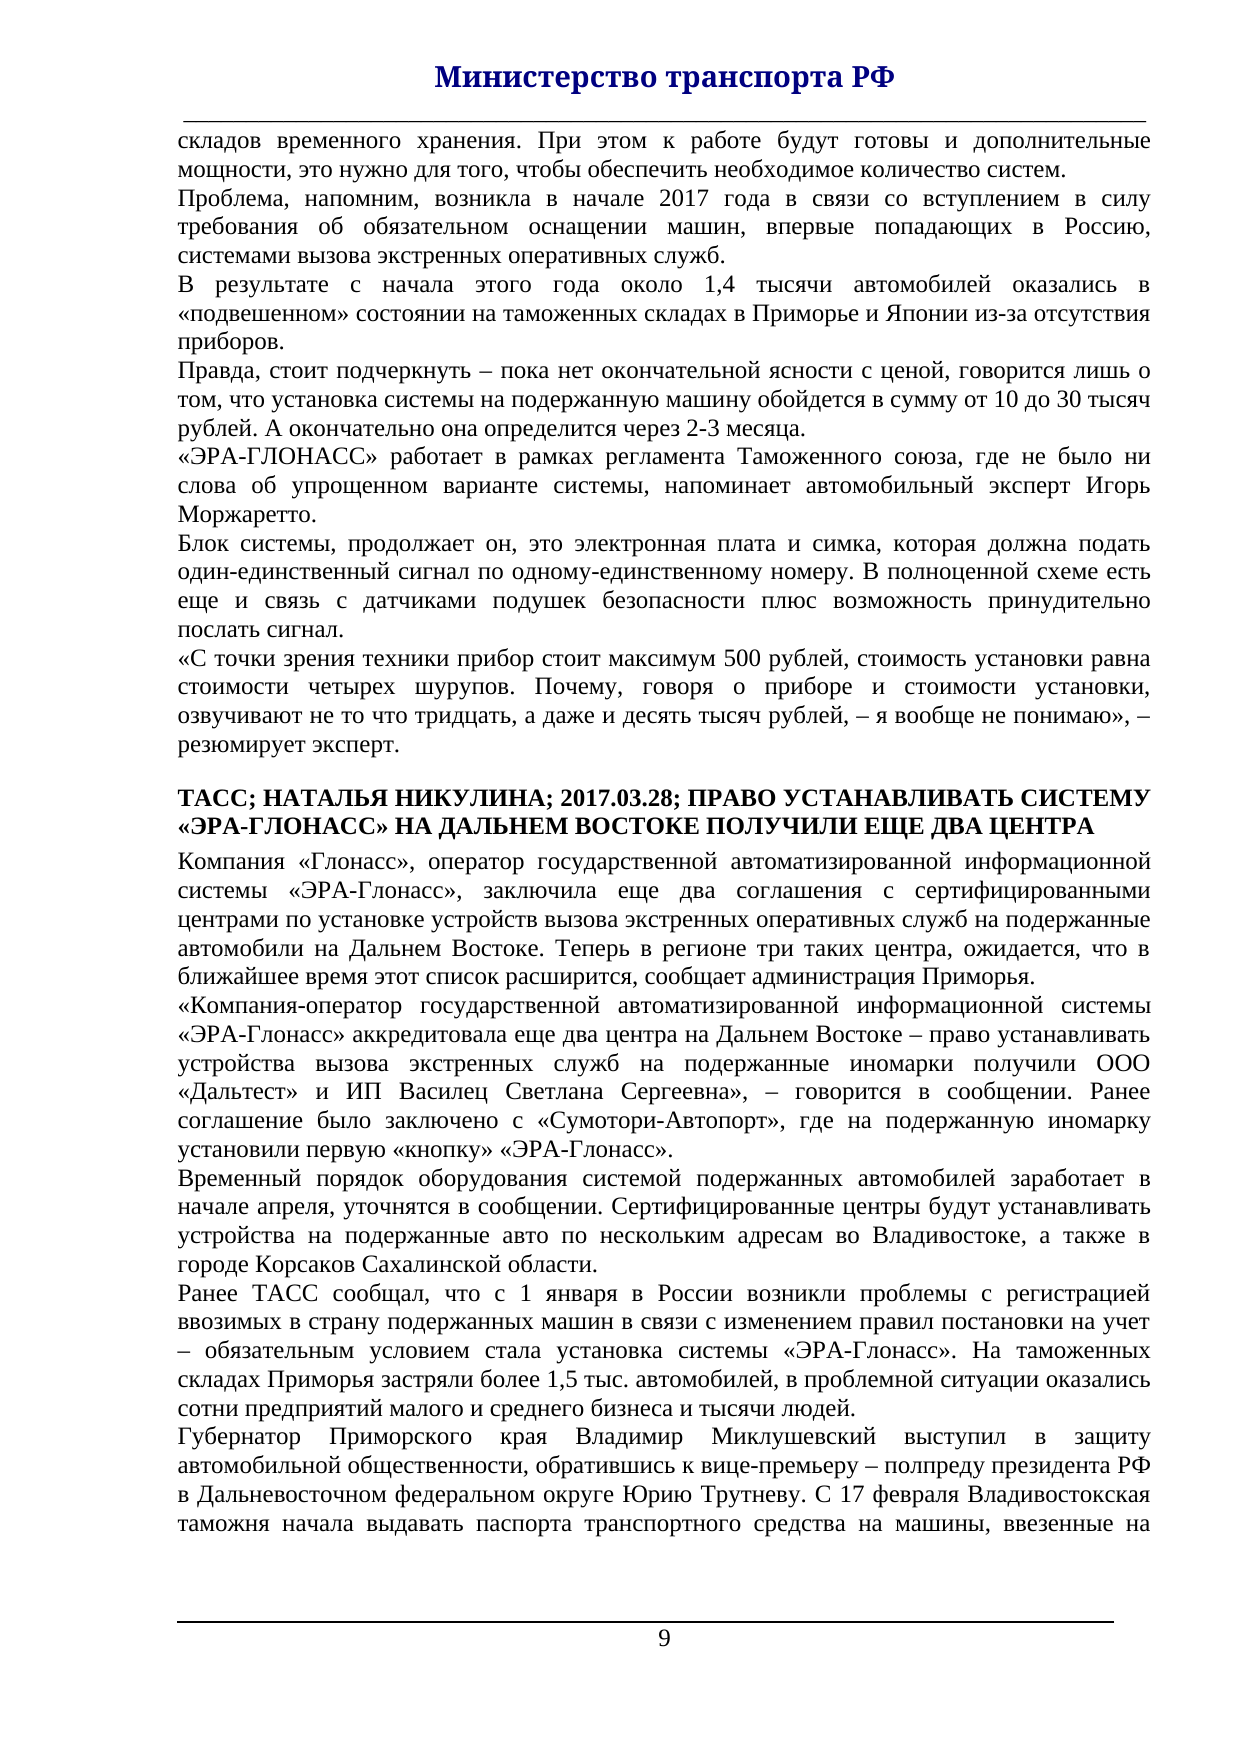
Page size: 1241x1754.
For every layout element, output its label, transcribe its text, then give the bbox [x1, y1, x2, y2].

subtitle ТАСС; НАТАЛЬЯ НИКУЛИНА; 2017.03.28; ПРАВО УСТАНАВЛИВАТЬ СИСТЕМУ «ЭРА-ГЛОНАСС» НА ДАЛЬНЕМ ВОСТОКЕ ПОЛУЧИЛИ ЕЩЕ ДВА ЦЕНТРА [177, 783, 1152, 840]
text Временный порядок оборудования системой подержанных автомобилей заработает в начале апреля, уточнятся в сообщении. Сертифицированные центры будут устанавливать устройства на подержанные авто по нескольким адресам во Владивостоке, а также в городе Корсаков Сахалинской области. [177, 1163, 1152, 1278]
text Проблема, напомним, возникла в начале 2017 года в связи со вступлением в силу требования об обязательном оснащении машин, впервые попадающих в Россию, системами вызова экстренных оперативных служб. [177, 183, 1152, 269]
text «ЭРА-ГЛОНАСС» работает в рамках регламента Таможенного союза, где не было ни слова об упрощенном варианте системы, напоминает автомобильный эксперт Игорь Моржаретто. [177, 441, 1152, 528]
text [177, 1421, 1152, 1536]
text Блок системы, продолжает он, это электронная плата и симка, которая должна подать один-единственный сигнал по одному-единственному номеру. В полноценной схеме есть еще и связь с датчиками подушек безопасности плюс возможность принудительно послать сигнал. [177, 528, 1152, 643]
text В результате с начала этого года около 1,4 тысячи автомобилей оказались в «подвешенном» состоянии на таможенных складах в Приморье и Японии из-за отсутствия приборов. [177, 269, 1152, 355]
text «С точки зрения техники прибор стоит максимум 500 рублей, стоимость установки равна стоимости четырех шурупов. Почему, говоря о приборе и стоимости установки, озвучивают не то что тридцать, а даже и десять тысяч рублей, – я вообще не понимаю», – резюмирует эксперт. [177, 643, 1152, 758]
text Правда, стоит подчеркнуть – пока нет окончательной ясности с ценой, говорится лишь о том, что установка системы на подержанную машину обойдется в сумму от 10 до 30 тысяч рублей. А окончательно она определится через 2-3 месяца. [177, 355, 1152, 441]
text Ранее ТАСС сообщал, что с 1 января в России возникли проблемы с регистрацией ввозимых в страну подержанных машин в связи с изменением правил постановки на учет – обязательным условием стала установка системы «ЭРА-Глонасс». На таможенных складах Приморья застряли более 1,5 тыс. автомобилей, в проблемной ситуации оказались сотни предприятий малого и среднего бизнеса и тысячи людей. [177, 1278, 1152, 1421]
text Компания «Глонасс», оператор государственной автоматизированной информационной системы «ЭРА-Глонасс», заключила еще два соглашения с сертифицированными центрами по установке устройств вызова экстренных оперативных служб на подержанные автомобили на Дальнем Востоке. Теперь в регионе три таких центра, ожидается, что в ближайшее время этот список расширится, сообщает администрация Приморья. [177, 846, 1152, 990]
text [177, 125, 1152, 183]
text «Компания-оператор государственной автоматизированной информационной системы «ЭРА-Глонасс» аккредитовала еще два центра на Дальнем Востоке – право устанавливать устройства вызова экстренных служб на подержанные иномарки получили ООО «Дальтест» и ИП Василец Светлана Сергеевна», – говорится в сообщении. Ранее соглашение было заключено с «Сумотори-Автопорт», где на подержанную иномарку установили первую «кнопку» «ЭРА-Глонасс». [177, 990, 1152, 1163]
